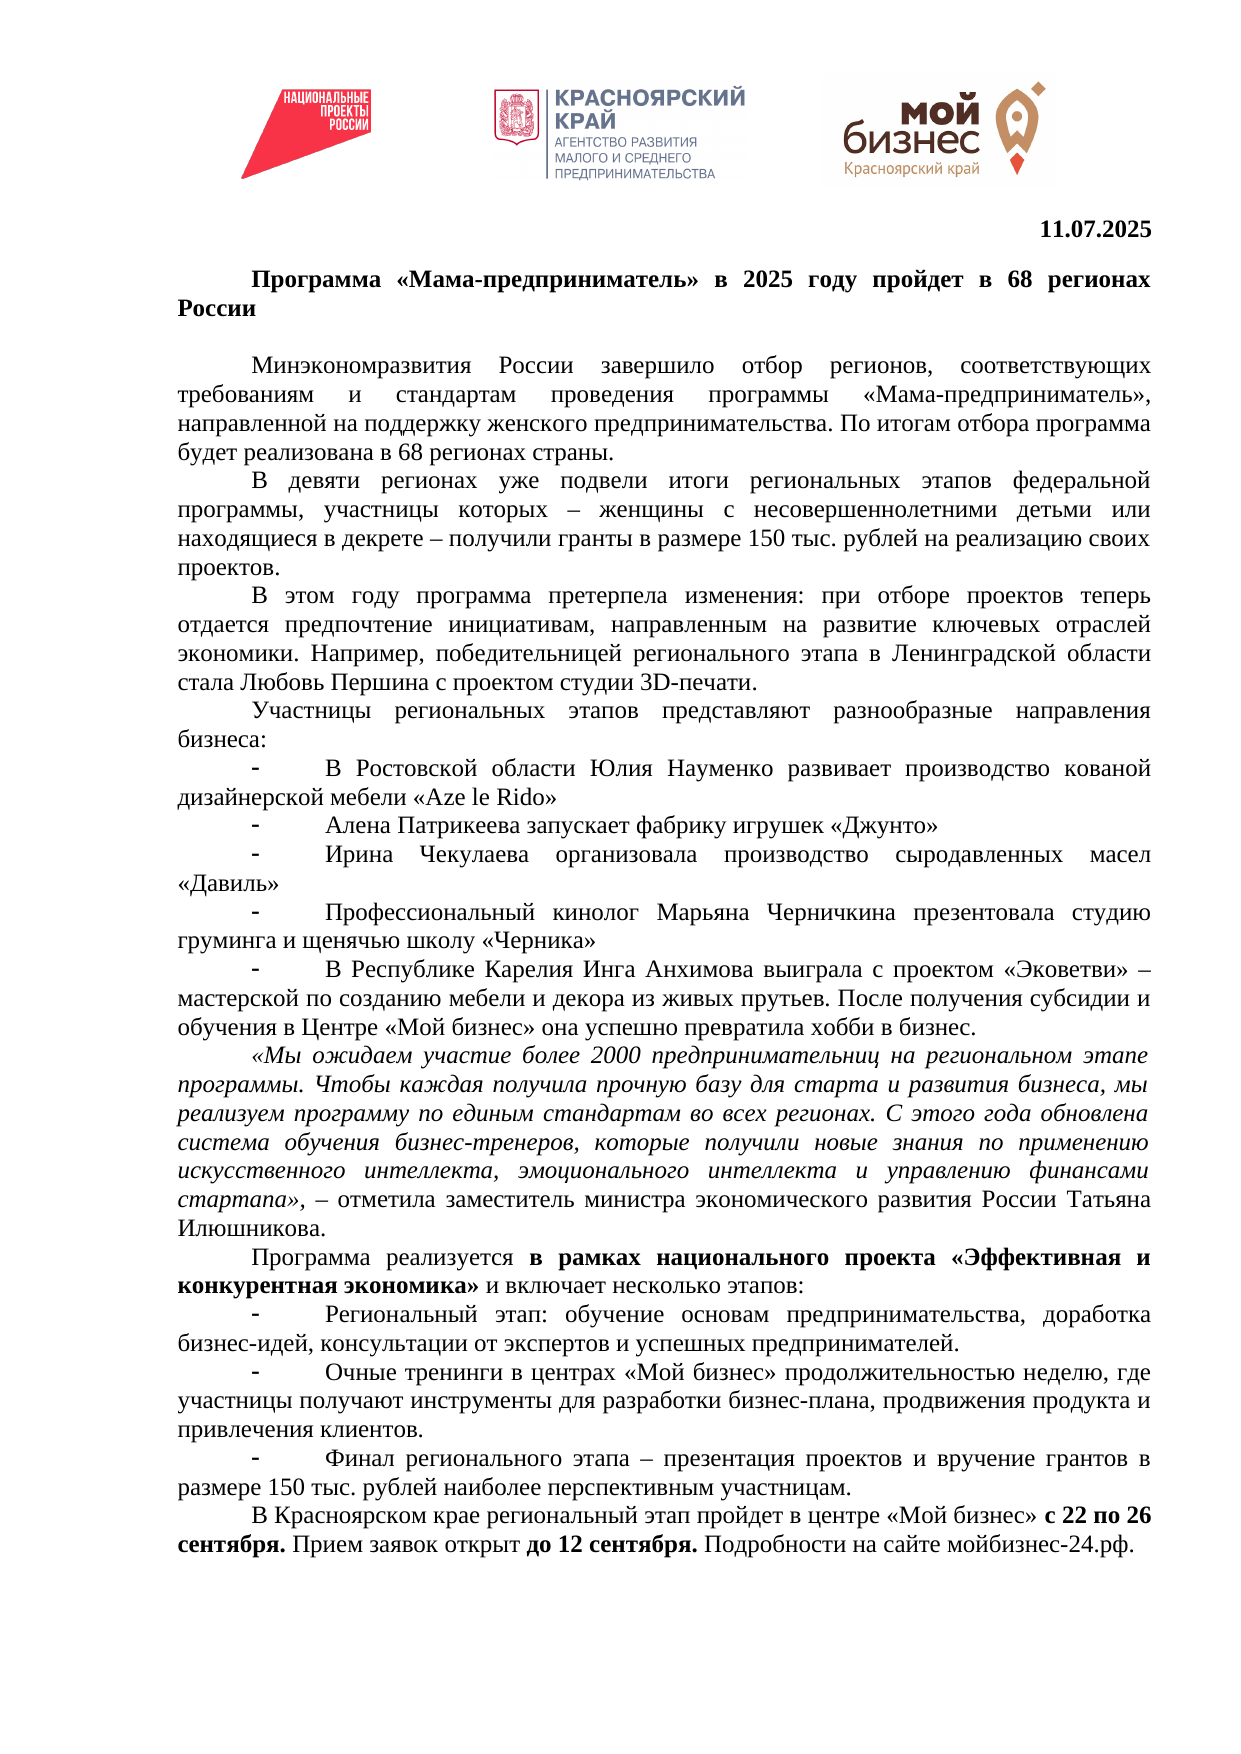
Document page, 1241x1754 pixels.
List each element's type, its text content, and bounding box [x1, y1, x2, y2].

list Алена Патрикеева запускает фабрику игрушек «Джунто» [177, 810, 1152, 839]
text Программа «Мама-предприниматель» в 2025 году пройдет в 68 регионах России [177, 264, 1152, 322]
text Участницы региональных этапов представляют разнообразные направления бизнеса: [177, 695, 1152, 753]
text Минэкономразвития России завершило отбор регионов, соответствующих требованиям и стандартам проведения программы «Мама-предприниматель», направленной на поддержку женского предпринимательства. По итогам отбора программа будет реализована в 68 регионах страны. [177, 350, 1152, 465]
text «Мы ожидаем участие более 2000 предпринимательниц на региональном этапе программы. Чтобы каждая получила прочную базу для старта и развития бизнеса, мы реализуем программу по единым стандартам во всех регионах. С этого года обновлена система обучения бизнес-тренеров, которые получили новые знания по применению искусственного интеллекта, эмоционального интеллекта и управлению финансами стартапа», – отметила заместитель министра экономического развития России Татьяна Илюшникова. [177, 1040, 1152, 1242]
text В Красноярском крае региональный этап пройдет в центре «Мой бизнес» с 22 по 26 сентября. Прием заявок открыт до 12 сентября. Подробности на сайте мойбизнес-24.рф. [177, 1500, 1152, 1558]
picture [493, 80, 747, 181]
list Ирина Чекулаева организовала производство сыродавленных масел «Давиль» [177, 839, 1152, 897]
picture [226, 75, 386, 194]
list Очные тренинги в центрах «Мой бизнес» продолжительностью неделю, где участницы получают инструменты для разработки бизнес-плана, продвижения продукта и привлечения клиентов. [177, 1357, 1152, 1443]
picture [822, 73, 1056, 188]
list Финал регионального этапа – презентация проектов и вручение грантов в размере 150 тыс. рублей наиболее перспективным участницам. [177, 1443, 1152, 1500]
text В этом году программа претерпела изменения: при отборе проектов теперь отдается предпочтение инициативам, направленным на развитие ключевых отраслей экономики. Например, победительницей регионального этапа в Ленинградской области стала Любовь Першина с проектом студии 3D-печати. [177, 580, 1152, 695]
text Программа реализуется в рамках национального проекта «Эффективная и конкурентная экономика» и включает несколько этапов: [177, 1242, 1152, 1299]
list Профессиональный кинолог Марьяна Черничкина презентовала студию груминга и щенячью школу «Черника» [177, 897, 1152, 954]
text 11.07.2025 [177, 214, 1152, 243]
list В Ростовской области Юлия Науменко развивает производство кованой дизайнерской мебели «Aze le Rido» [177, 753, 1152, 810]
list В Республике Карелия Инга Анхимова выиграла с проектом «Эковетви» – мастерской по созданию мебели и декора из живых прутьев. После получения субсидии и обучения в Центре «Мой бизнес» она успешно превратила хобби в бизнес. [177, 954, 1152, 1040]
text В девяти регионах уже подвели итоги региональных этапов федеральной программы, участницы которых – женщины с несовершеннолетними детьми или находящиеся в декрете – получили гранты в размере 150 тыс. рублей на реализацию своих проектов. [177, 465, 1152, 580]
list Региональный этап: обучение основам предпринимательства, доработка бизнес-идей, консультации от экспертов и успешных предпринимателей. [177, 1299, 1152, 1357]
